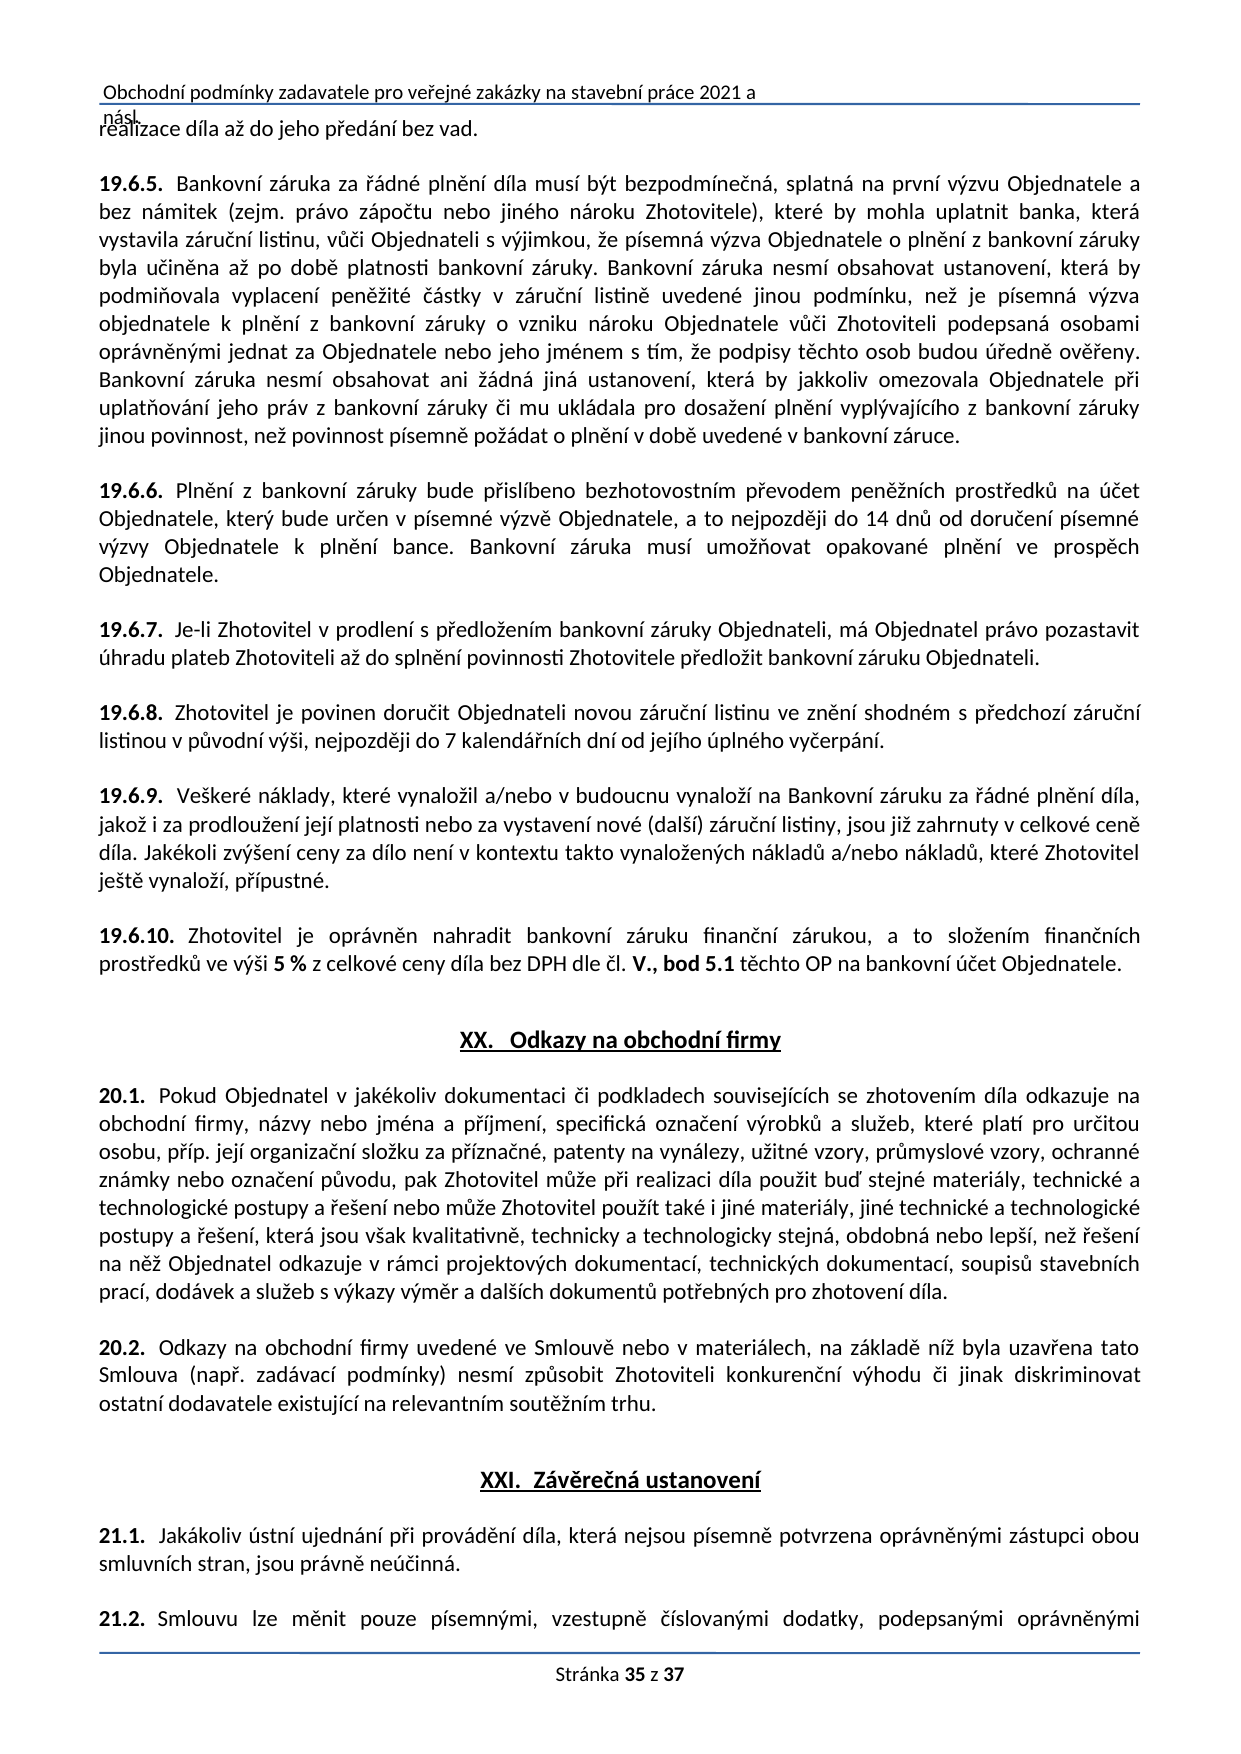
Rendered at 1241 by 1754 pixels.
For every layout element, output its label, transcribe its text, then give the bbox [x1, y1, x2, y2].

list Plnění z bankovní záruky bude přislíbeno bezhotovostním převodem peněžních prostředků na účet Objednatele, který bude určen v písemné výzvě Objednatele, a to nejpozději do 14 dnů od doručení písemné výzvy Objednatele k plnění bance. Bankovní záruka musí umožňovat opakované plnění ve prospěch Objednatele. [98, 476, 1142, 588]
list Odkazy na obchodní firmy uvedené ve Smlouvě nebo v materiálech, na základě níž byla uzavřena tato Smlouva (např. zadávací podmínky) nesmí způsobit Zhotoviteli konkurenční výhodu či jinak diskriminovat ostatní dodavatele existující na relevantním soutěžním trhu. [98, 1333, 1142, 1417]
list Zhotovitel je povinen doručit Objednateli novou záruční listinu ve znění shodném s předchozí záruční listinou v původní výši, nejpozději do 7 kalendářních dní od jejího úplného vyčerpání. [98, 698, 1142, 754]
list Veškeré náklady, které vynaložil a/nebo v budoucnu vynaloží na Bankovní záruku za řádné plnění díla, jakož i za prodloužení její platnosti nebo za vystavení nové (další) záruční listiny, jsou již zahrnuty v celkové ceně díla. Jakékoli zvýšení ceny za dílo není v kontextu takto vynaložených nákladů a/nebo nákladů, které Zhotovitel ještě vynaloží, přípustné. [98, 782, 1142, 894]
list Jakákoliv ústní ujednání při provádění díla, která nejsou písemně potvrzena oprávněnými zástupci obou smluvních stran, jsou právně neúčinná. [98, 1521, 1142, 1577]
list Je-li Zhotovitel v prodlení s předložením bankovní záruky Objednateli, má Objednatel právo pozastavit úhradu plateb Zhotoviteli až do splnění povinnosti Zhotovitele předložit bankovní záruku Objednateli. [98, 615, 1142, 671]
list Pokud Objednatel v jakékoliv dokumentaci či podkladech souvisejících se zhotovením díla odkazuje na obchodní firmy, názvy nebo jména a příjmení, specifická označení výrobků a služeb, které platí pro určitou osobu, příp. její organizační složku za příznačné, patenty na vynálezy, užitné vzory, průmyslové vzory, ochranné známky nebo označení původu, pak Zhotovitel může při realizaci díla použit buď stejné materiály, technické a technologické postupy a řešení nebo může Zhotovitel použít také i jiné materiály, jiné technické a technologické postupy a řešení, která jsou však kvalitativně, technicky a technologicky stejná, obdobná nebo lepší, než řešení na něž Objednatel odkazuje v rámci projektových dokumentací, technických dokumentací, soupisů stavebních prací, dodávek a služeb s výkazy výměr a dalších dokumentů potřebných pro zhotovení díla. [98, 1081, 1142, 1306]
list Odkazy na obchodní firmy [98, 1027, 1142, 1054]
list Zhotovitel je oprávněn nahradit bankovní záruku finanční zárukou, a to složením finančních prostředků ve výši 5 % z celkové ceny díla bez DPH dle čl. V., bod 5.1 těchto OP na bankovní účet Objednatele. [98, 921, 1142, 977]
list Závěrečná ustanovení [98, 1467, 1142, 1494]
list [98, 1604, 1142, 1632]
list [98, 114, 1142, 142]
list Bankovní záruka za řádné plnění díla musí být bezpodmínečná, splatná na první výzvu Objednatele a bez námitek (zejm. právo zápočtu nebo jiného nároku Zhotovitele), které by mohla uplatnit banka, která vystavila záruční listinu, vůči Objednateli s výjimkou, že písemná výzva Objednatele o plnění z bankovní záruky byla učiněna až po době platnosti bankovní záruky. Bankovní záruka nesmí obsahovat ustanovení, která by podmiňovala vyplacení peněžité částky v záruční listině uvedené jinou podmínku, než je písemná výzva objednatele k plnění z bankovní záruky o vzniku nároku Objednatele vůči Zhotoviteli podepsaná osobami oprávněnými jednat za Objednatele nebo jeho jménem s tím, že podpisy těchto osob budou úředně ověřeny. Bankovní záruka nesmí obsahovat ani žádná jiná ustanovení, která by jakkoliv omezovala Objednatele při uplatňování jeho práv z bankovní záruky či mu ukládala pro dosažení plnění vyplývajícího z bankovní záruky jinou povinnost, než povinnost písemně požádat o plnění v době uvedené v bankovní záruce. [98, 169, 1142, 449]
